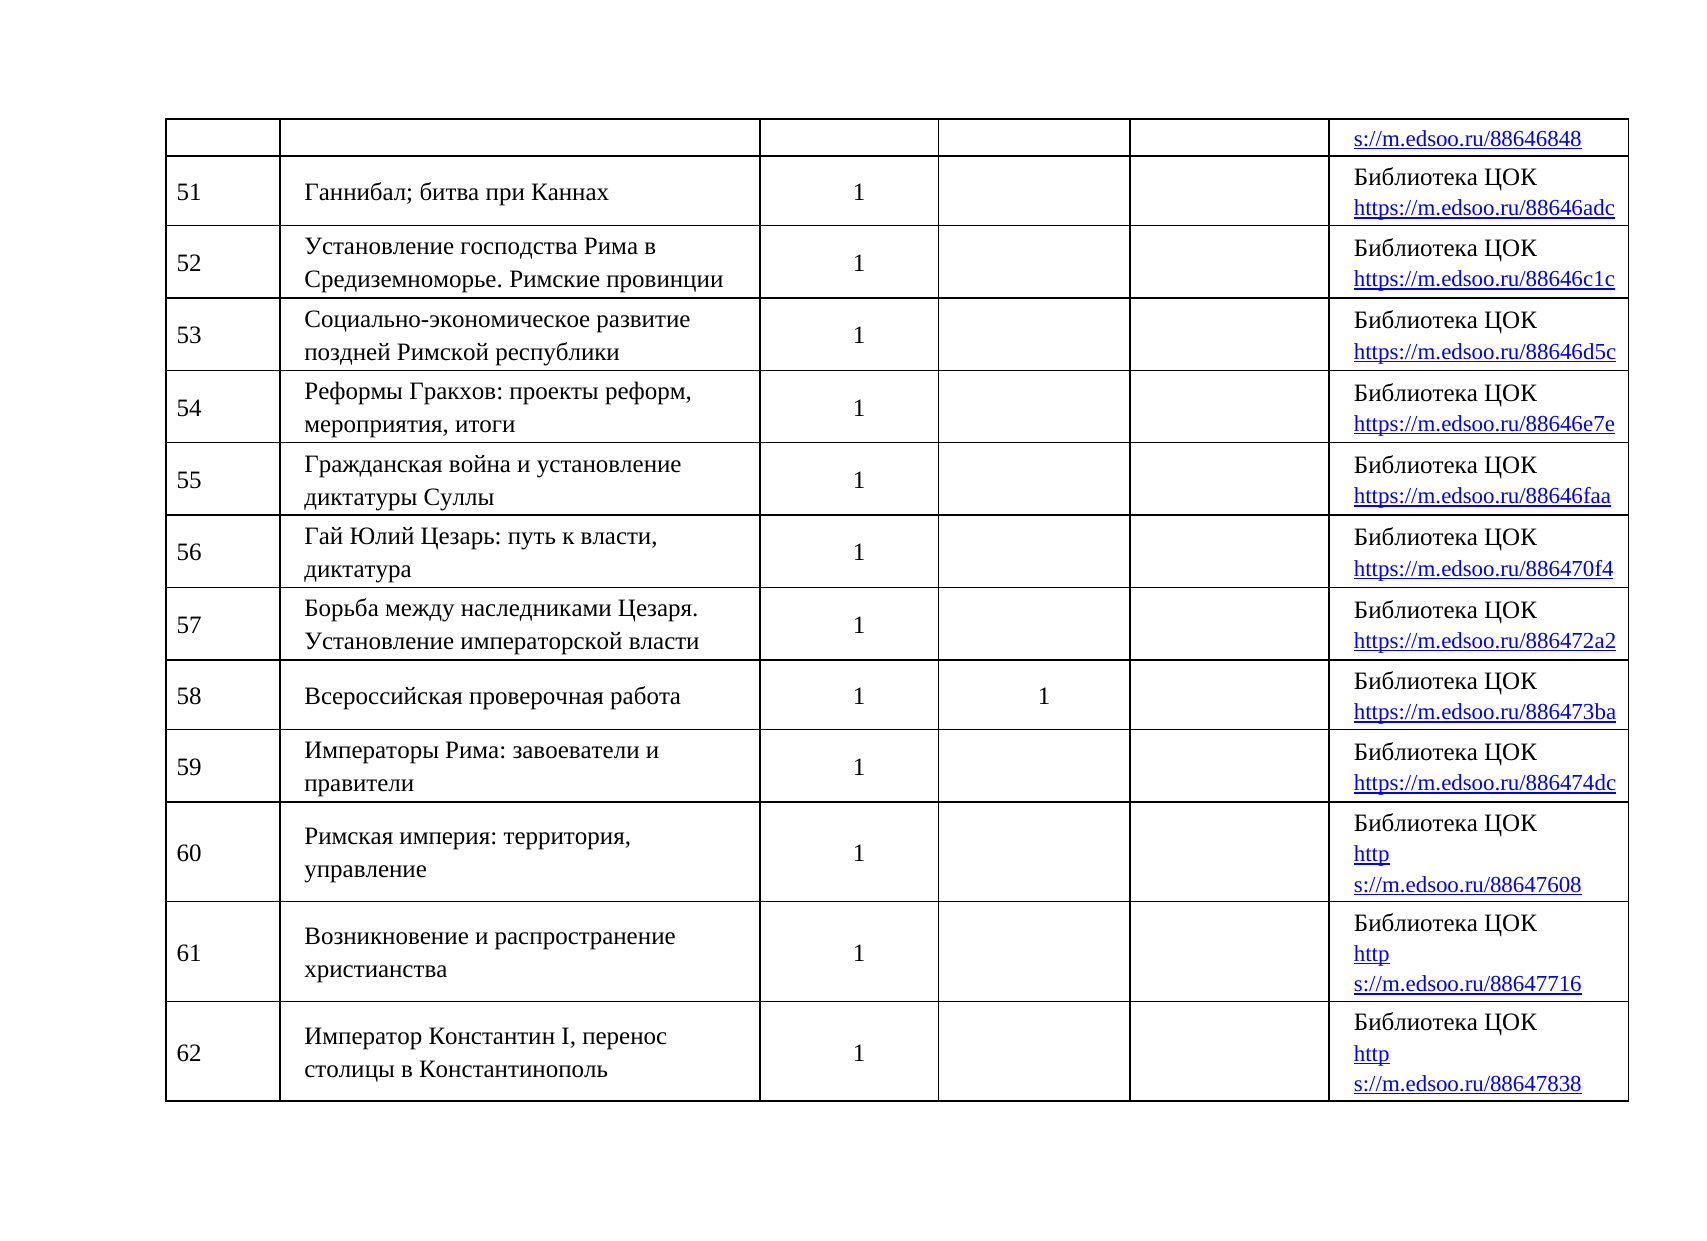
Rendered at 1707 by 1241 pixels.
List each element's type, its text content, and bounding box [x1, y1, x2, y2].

table_cell [939, 902, 1129, 1001]
table_cell Римская империя: территория, управление [281, 803, 759, 901]
table_cell Император Константин I, перенос столицы в Константинополь [281, 1002, 759, 1100]
table_cell Библиотека ЦОК https://m.edsoo.ru/88647608 [1330, 803, 1628, 901]
table_cell Возникновение и распространение христианства [281, 902, 759, 1001]
table_cell Библиотека ЦОК https://m.edsoo.ru/886470f4 [1330, 516, 1628, 587]
table_cell [1131, 157, 1328, 225]
table_cell 1 [761, 443, 938, 514]
table_cell Ганнибал; битва при Каннах [281, 157, 759, 225]
table_cell Библиотека ЦОК https://m.edsoo.ru/88646c1c [1330, 226, 1628, 297]
table_cell 1 [761, 516, 938, 587]
table_cell Библиотека ЦОК https://m.edsoo.ru/88647838 [1330, 1002, 1628, 1100]
table_cell 1 [761, 120, 938, 155]
table_cell [939, 730, 1129, 801]
table_cell 1 [761, 226, 938, 297]
table_cell [939, 299, 1129, 369]
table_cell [1330, 120, 1628, 155]
table_cell [1131, 299, 1328, 369]
table_cell [939, 226, 1129, 297]
table_cell [939, 803, 1129, 901]
table_cell 58 [167, 661, 279, 729]
table_cell 1 [761, 661, 938, 729]
table_cell [1131, 661, 1328, 729]
table_cell 1 [761, 157, 938, 225]
table_cell [1131, 902, 1328, 1001]
table_cell Борьба между наследниками Цезаря. Установление императорской власти [281, 588, 759, 659]
table_cell 61 [167, 902, 279, 1001]
table_cell [939, 443, 1129, 514]
table_cell [939, 371, 1129, 442]
table_cell [1131, 120, 1328, 155]
table_cell 1 [761, 803, 938, 901]
table_cell Библиотека ЦОК https://m.edsoo.ru/88646e7e [1330, 371, 1628, 442]
table_cell 56 [167, 516, 279, 587]
table_cell Императоры Рима: завоеватели и правители [281, 730, 759, 801]
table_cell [281, 120, 759, 155]
table_cell 1 [939, 661, 1129, 729]
table_cell [1131, 803, 1328, 901]
table_cell 50 [167, 120, 279, 155]
table_cell Гражданская война и установление диктатуры Суллы [281, 443, 759, 514]
table_cell 54 [167, 371, 279, 442]
table_cell 60 [167, 803, 279, 901]
table_cell Установление господства Рима в Средиземноморье. Римские провинции [281, 226, 759, 297]
table_cell Библиотека ЦОК https://m.edsoo.ru/886472a2 [1330, 588, 1628, 659]
table_cell Всероссийская проверочная работа [281, 661, 759, 729]
table_cell [939, 516, 1129, 587]
table_cell 1 [761, 730, 938, 801]
table_cell [939, 588, 1129, 659]
table_cell Реформы Гракхов: проекты реформ, мероприятия, итоги [281, 371, 759, 442]
table_cell 1 [761, 371, 938, 442]
table_cell Библиотека ЦОК https://m.edsoo.ru/886473ba [1330, 661, 1628, 729]
table_cell Библиотека ЦОК https://m.edsoo.ru/88646adc [1330, 157, 1628, 225]
table_cell [1131, 226, 1328, 297]
table_cell [939, 157, 1129, 225]
table_cell 57 [167, 588, 279, 659]
table_cell 52 [167, 226, 279, 297]
table_cell [939, 120, 1129, 155]
table_cell Социально-экономическое развитие поздней Римской республики [281, 299, 759, 369]
table_cell 1 [761, 1002, 938, 1100]
table_cell [1131, 1002, 1328, 1100]
table_cell Гай Юлий Цезарь: путь к власти, диктатура [281, 516, 759, 587]
table_cell 59 [167, 730, 279, 801]
table_cell 62 [167, 1002, 279, 1100]
table_cell [1131, 371, 1328, 442]
table_cell 55 [167, 443, 279, 514]
table_cell Библиотека ЦОК https://m.edsoo.ru/88646d5c [1330, 299, 1628, 369]
table_cell 1 [761, 588, 938, 659]
table_cell 53 [167, 299, 279, 369]
table_cell [1131, 588, 1328, 659]
table_cell [1131, 443, 1328, 514]
table_cell Библиотека ЦОК https://m.edsoo.ru/886474dc [1330, 730, 1628, 801]
table_cell [939, 1002, 1129, 1100]
table_cell 1 [761, 299, 938, 369]
table_cell Библиотека ЦОК https://m.edsoo.ru/88647716 [1330, 902, 1628, 1001]
table_cell 51 [167, 157, 279, 225]
table_cell 1 [761, 902, 938, 1001]
table_cell [1131, 730, 1328, 801]
table_cell Библиотека ЦОК https://m.edsoo.ru/88646faa [1330, 443, 1628, 514]
table_cell [1131, 516, 1328, 587]
